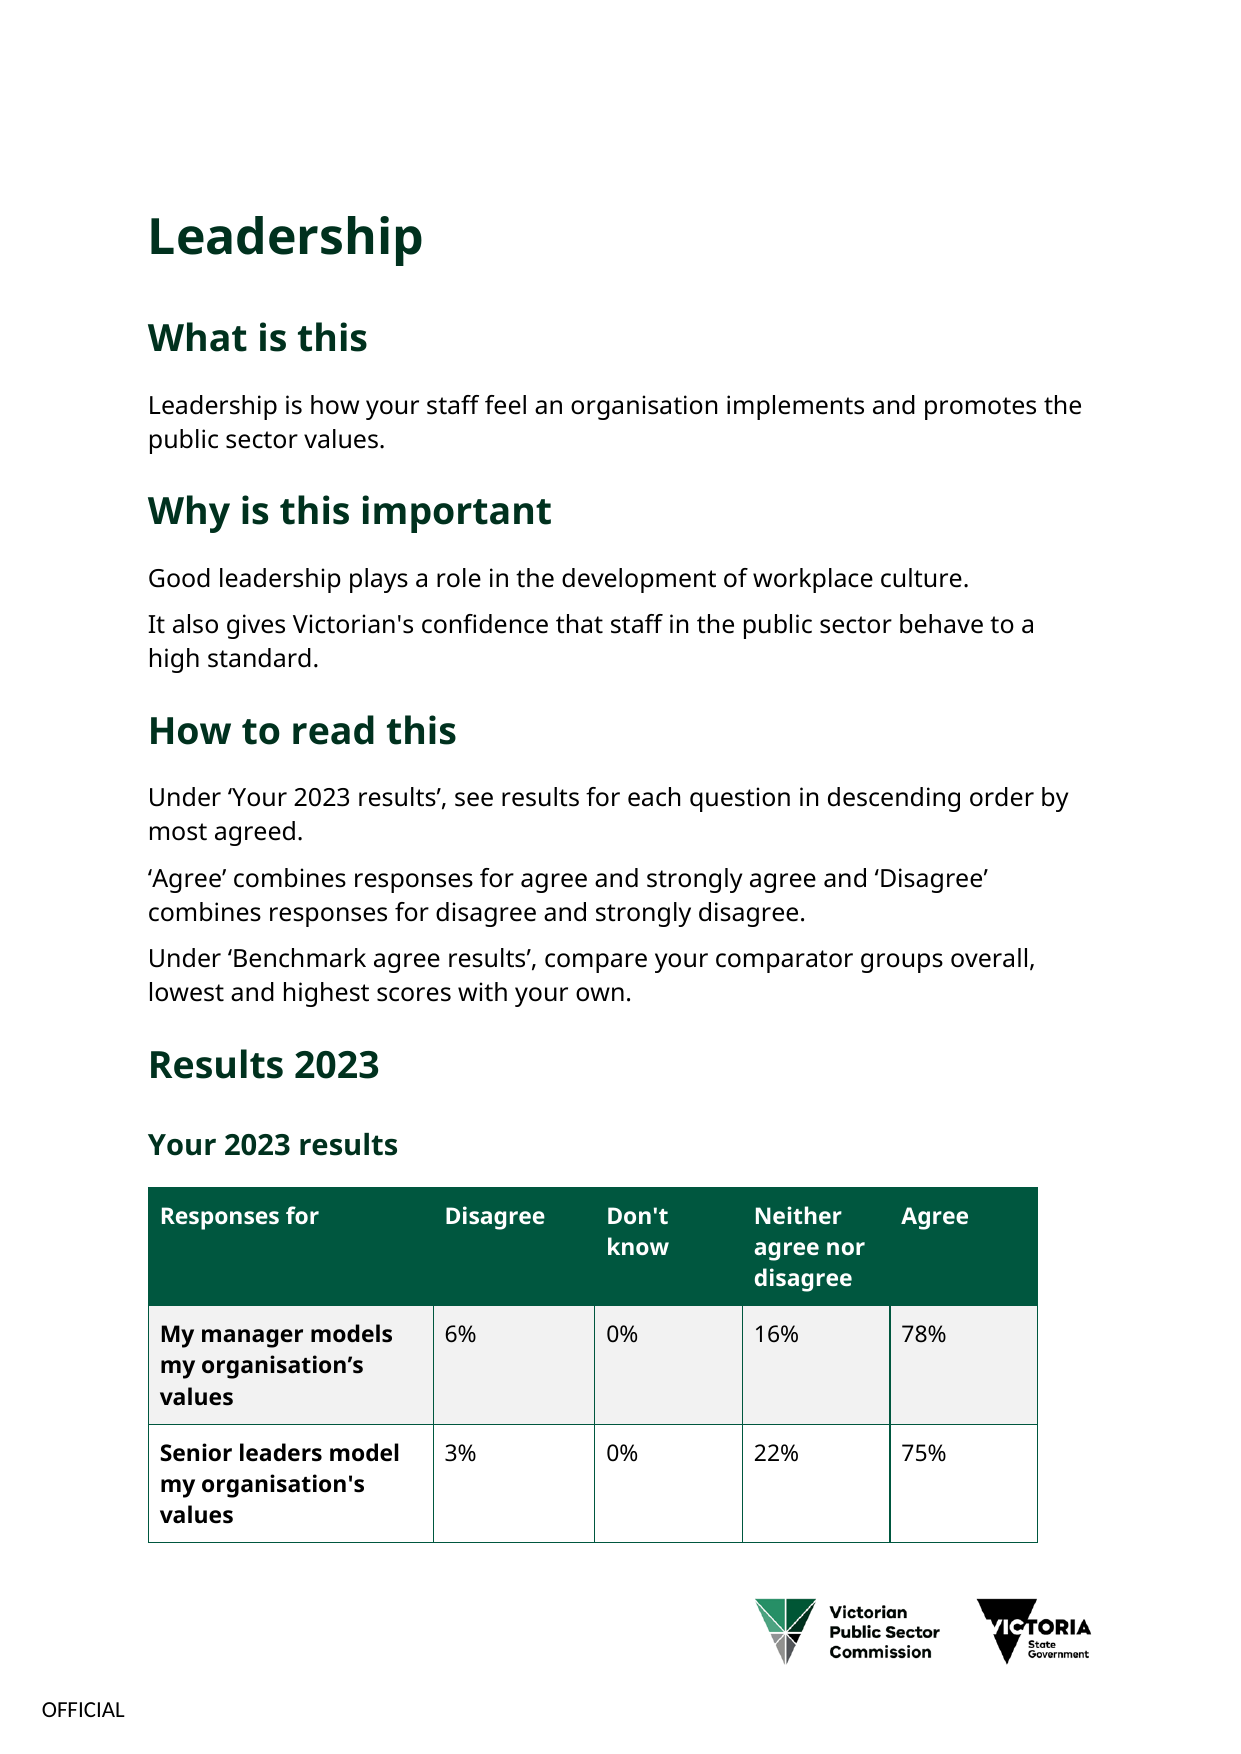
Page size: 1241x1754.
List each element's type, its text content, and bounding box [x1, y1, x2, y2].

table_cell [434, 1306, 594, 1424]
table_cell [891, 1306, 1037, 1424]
subtitle How to read this [148, 704, 1092, 755]
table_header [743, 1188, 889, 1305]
subtitle Why is this important [148, 484, 1092, 536]
text It also gives Victorian's confidence that staff in the public sector behave to a high standard. [148, 607, 1092, 675]
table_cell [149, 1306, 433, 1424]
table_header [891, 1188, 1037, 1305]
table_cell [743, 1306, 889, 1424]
subtitle What is this [148, 311, 1092, 362]
subtitle Your 2023 results [148, 1124, 1092, 1164]
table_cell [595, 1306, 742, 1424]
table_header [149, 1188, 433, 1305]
picture [754, 1598, 1093, 1666]
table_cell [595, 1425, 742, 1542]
text Under ‘Your 2023 results’, see results for each question in descending order by most agreed. [148, 780, 1092, 848]
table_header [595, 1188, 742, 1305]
text Leadership is how your staff feel an organisation implements and promotes the public sector values. [148, 387, 1092, 455]
subtitle Leadership [148, 201, 1092, 269]
text Under ‘Benchmark agree results’, compare your comparator groups overall, lowest and highest scores with your own. [148, 941, 1092, 1009]
subtitle Results 2023 [148, 1038, 1092, 1089]
text ‘Agree’ combines responses for agree and strongly agree and ‘Disagree’ combines responses for disagree and strongly disagree. [148, 861, 1092, 929]
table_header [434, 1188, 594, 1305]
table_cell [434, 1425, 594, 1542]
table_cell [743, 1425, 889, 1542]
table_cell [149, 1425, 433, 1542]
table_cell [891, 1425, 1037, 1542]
text Good leadership plays a role in the development of workplace culture. [148, 560, 1092, 594]
